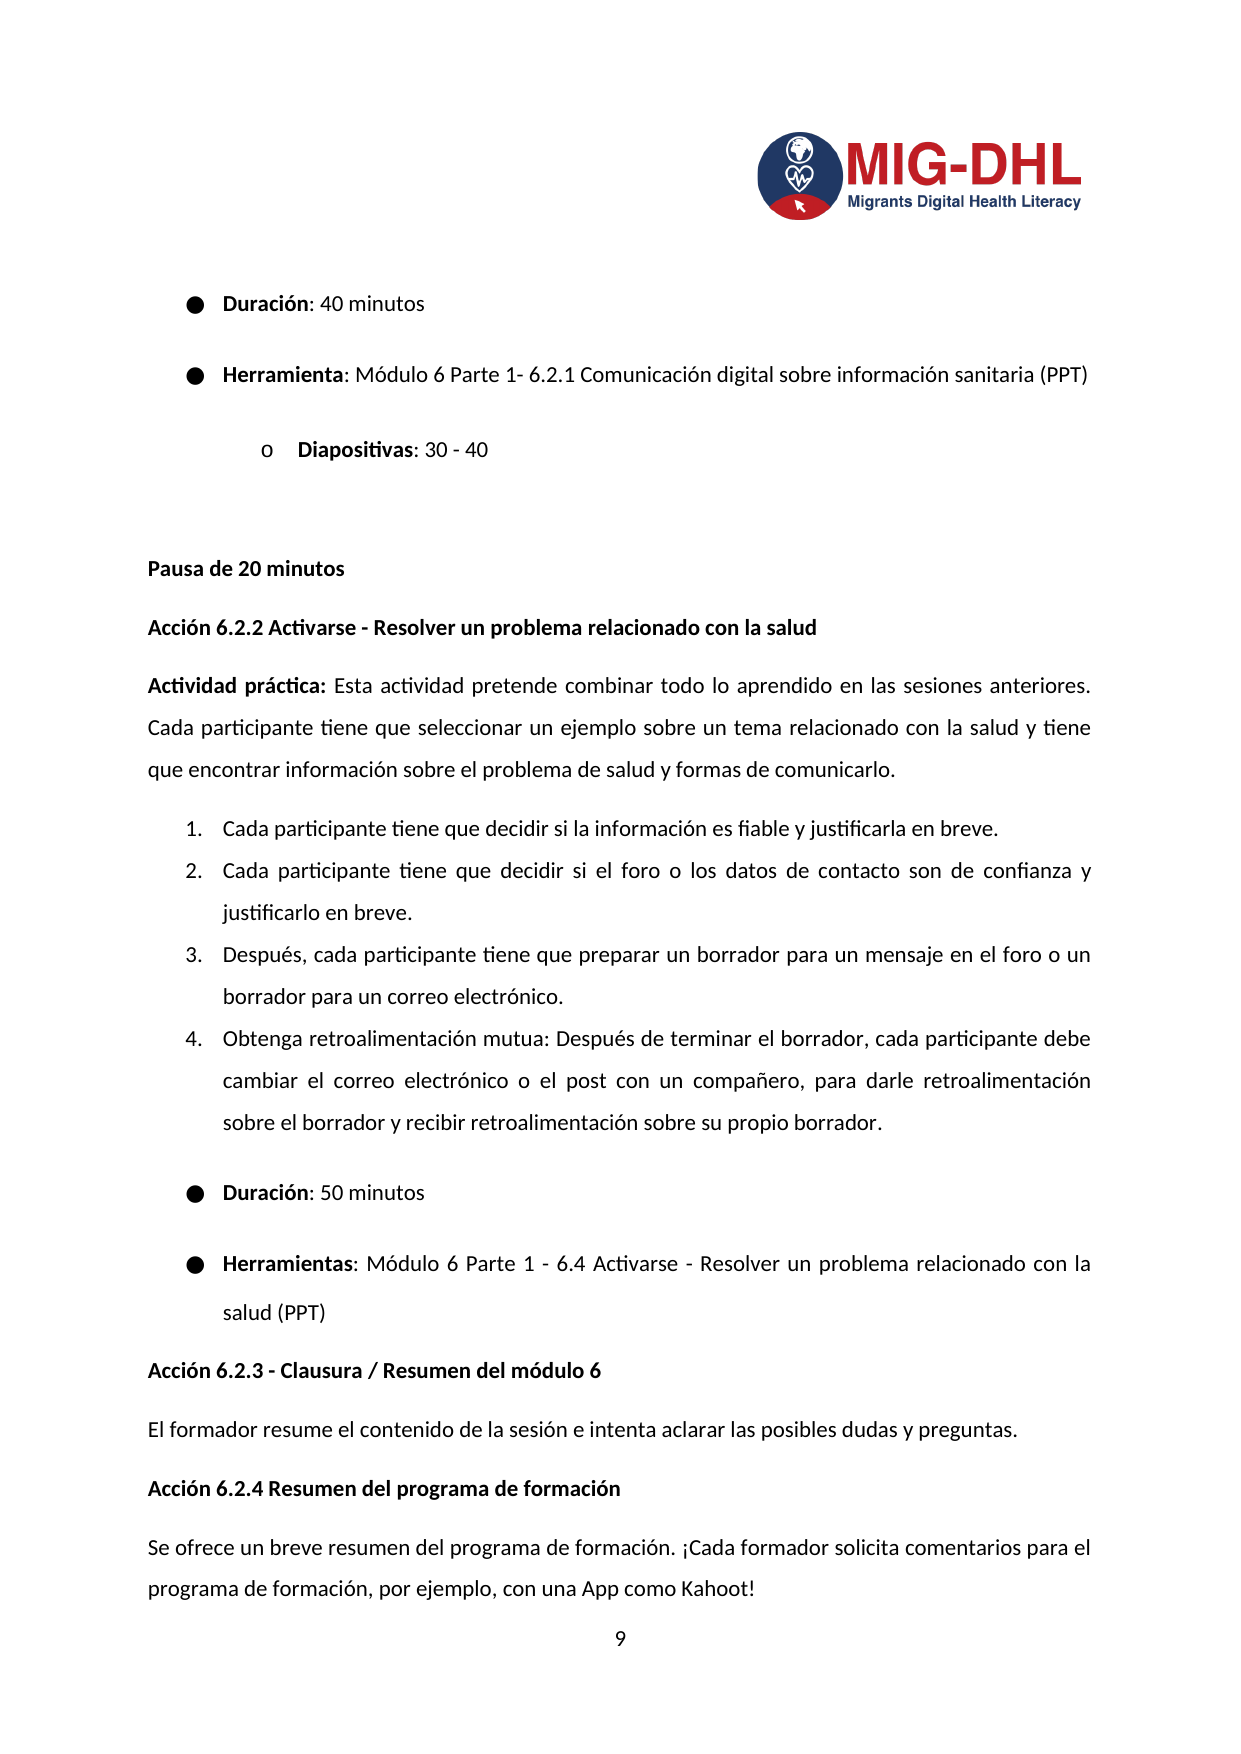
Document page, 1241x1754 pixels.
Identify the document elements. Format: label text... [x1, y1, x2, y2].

text Se ofrece un breve resumen del programa de formación. ¡Cada formador solicita comentarios para el programa de formación, por ejemplo, con una App como Kahoot! [148, 1533, 1093, 1603]
list Herramienta: Módulo 6 Parte 1- 6.2.1 Comunicación digital sobre información sanitaria (PPT) [185, 348, 1093, 395]
picture [757, 132, 1081, 220]
list Duración: 50 minutos [185, 1167, 1093, 1214]
list Cada participante tiene que decidir si la información es fiable y justificarla en breve. [185, 814, 1093, 842]
list Duración: 40 minutos [185, 278, 1093, 325]
text Acción 6.2.2 Activarse - Resolver un problema relacionado con la salud [148, 613, 1093, 641]
text Acción 6.2.4 Resumen del programa de formación [148, 1474, 1093, 1502]
text El formador resume el contenido de la sesión e intenta aclarar las posibles dudas y preguntas. [148, 1415, 1093, 1443]
text Pausa de 20 minutos [148, 554, 1093, 582]
list Cada participante tiene que decidir si el foro o los datos de contacto son de confianza y justificarlo en breve. [185, 856, 1093, 926]
list Herramientas: Módulo 6 Parte 1 - 6.4 Activarse - Resolver un problema relacionado con la salud (PPT) [185, 1237, 1093, 1326]
text Actividad práctica: Esta actividad pretende combinar todo lo aprendido en las sesiones anteriores. Cada participante tiene que seleccionar un ejemplo sobre un tema relacionado con la salud y tiene que encontrar información sobre el problema de salud y formas de comunicarlo. [148, 672, 1093, 783]
list Obtenga retroalimentación mutua: Después de terminar el borrador, cada participante debe cambiar el correo electrónico o el post con un compañero, para darle retroalimentación sobre el borrador y recibir retroalimentación sobre su propio borrador. [185, 1024, 1093, 1136]
list Diapositivas: 30 - 40 [260, 435, 1093, 464]
list Después, cada participante tiene que preparar un borrador para un mensaje en el foro o un borrador para un correo electrónico. [185, 940, 1093, 1010]
text Acción 6.2.3 - Clausura / Resumen del módulo 6 [148, 1357, 1093, 1385]
